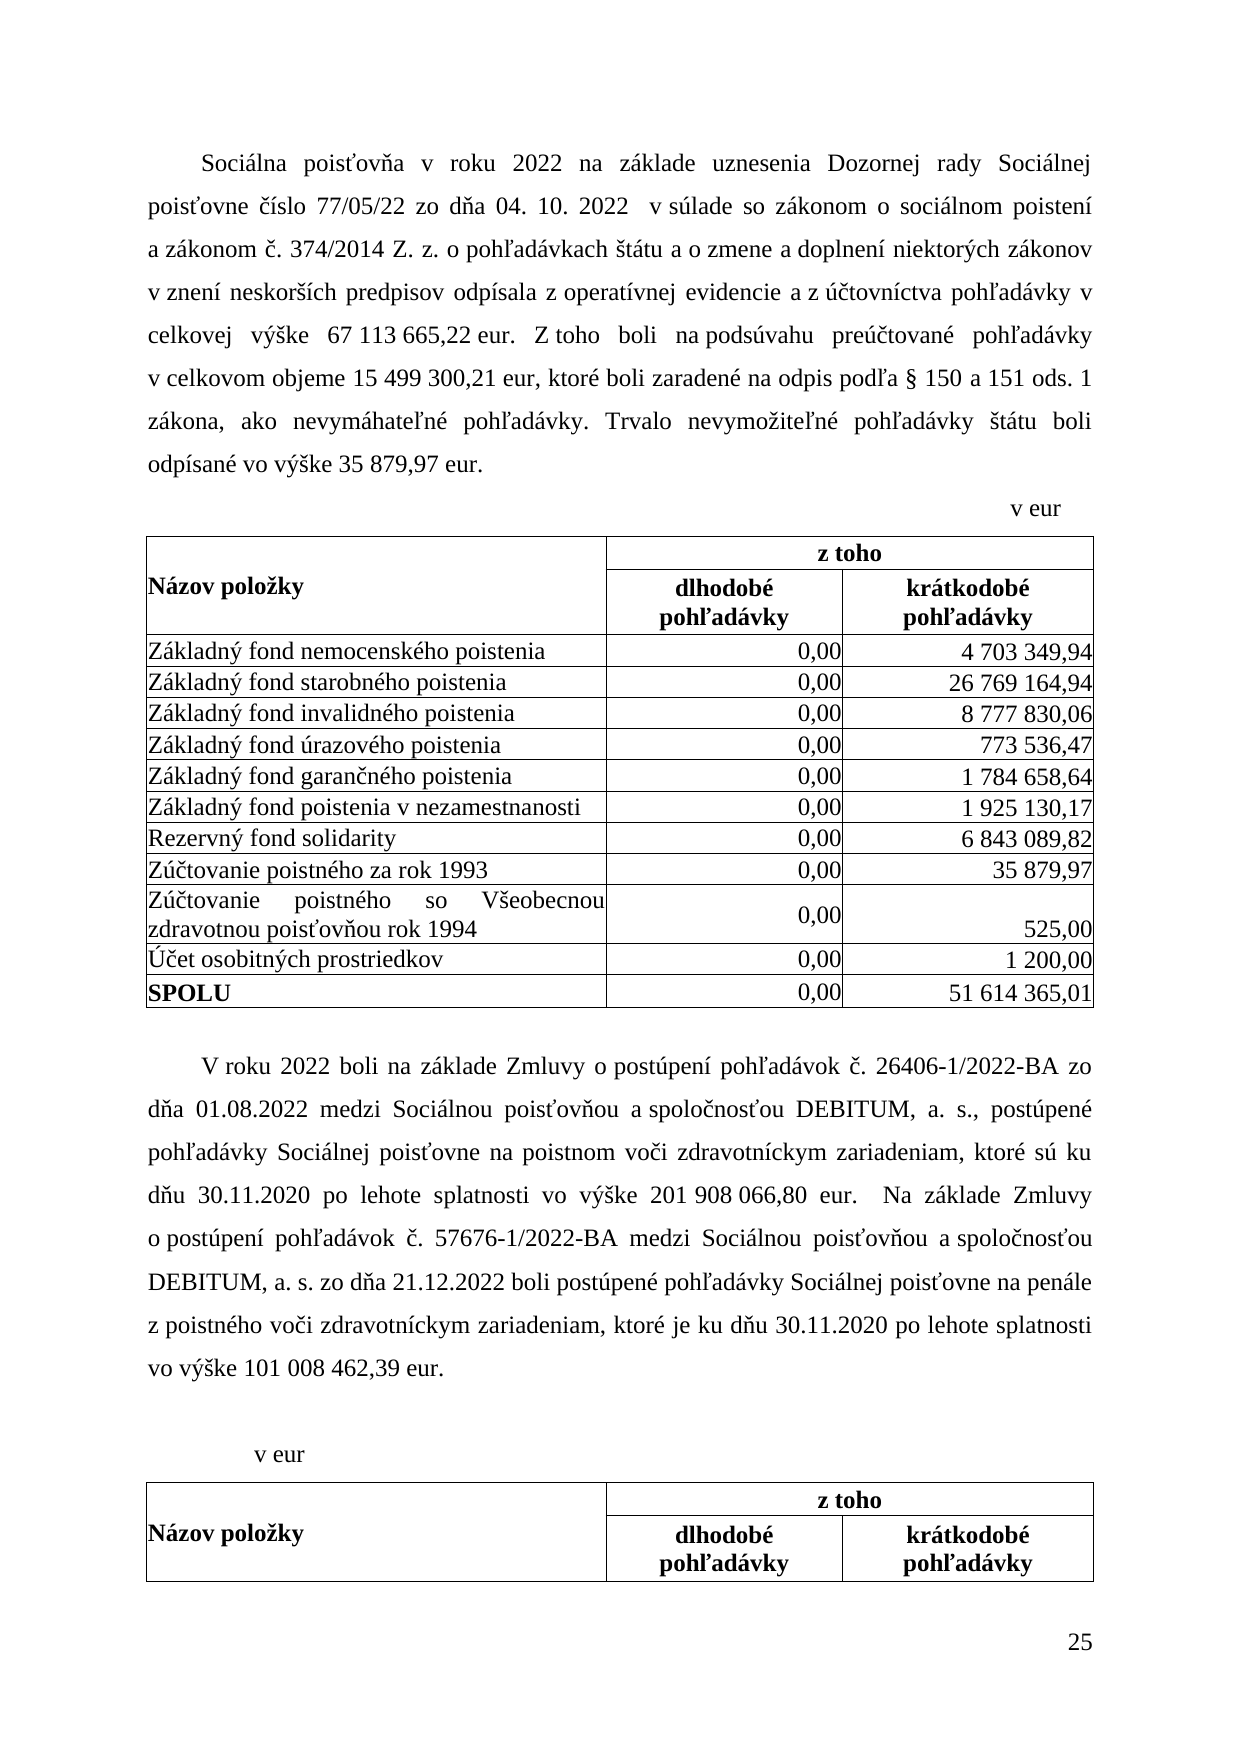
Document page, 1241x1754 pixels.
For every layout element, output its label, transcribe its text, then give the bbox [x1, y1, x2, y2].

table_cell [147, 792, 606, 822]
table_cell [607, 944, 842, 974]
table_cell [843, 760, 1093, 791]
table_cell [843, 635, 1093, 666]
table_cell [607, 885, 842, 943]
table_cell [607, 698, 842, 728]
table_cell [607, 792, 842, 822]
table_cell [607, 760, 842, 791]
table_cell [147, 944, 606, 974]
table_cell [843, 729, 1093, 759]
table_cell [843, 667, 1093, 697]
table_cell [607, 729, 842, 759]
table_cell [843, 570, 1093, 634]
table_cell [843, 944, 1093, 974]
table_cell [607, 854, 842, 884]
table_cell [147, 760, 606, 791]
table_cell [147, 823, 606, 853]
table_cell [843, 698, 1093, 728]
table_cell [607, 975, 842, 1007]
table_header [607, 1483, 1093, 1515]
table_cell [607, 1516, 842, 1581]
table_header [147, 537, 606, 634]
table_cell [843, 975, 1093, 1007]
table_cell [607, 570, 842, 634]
text v eur [998, 493, 1092, 521]
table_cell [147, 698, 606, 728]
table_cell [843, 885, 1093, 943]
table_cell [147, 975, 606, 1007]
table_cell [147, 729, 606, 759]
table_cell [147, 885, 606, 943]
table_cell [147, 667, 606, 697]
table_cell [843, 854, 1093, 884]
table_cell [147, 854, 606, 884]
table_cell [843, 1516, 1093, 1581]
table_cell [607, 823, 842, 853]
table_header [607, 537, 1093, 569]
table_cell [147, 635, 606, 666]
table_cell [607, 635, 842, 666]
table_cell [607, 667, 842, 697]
text V roku 2022 boli na základe Zmluvy o postúpení pohľadávok č. 26406-1/2022-BA zo dňa 01.08.2022 medzi Sociálnou poisťovňou a spoločnosťou DEBITUM, a. s., postúpené pohľadávky Sociálnej poisťovne na poistnom voči zdravotníckym zariadeniam, ktoré sú ku dňu 30.11.2020 po lehote splatnosti vo výške 201 908 066,80 eur. Na základe Zmluvy o postúpení pohľadávok č. 57676-1/2022-BA medzi Sociálnou poisťovňou a spoločnosťou DEBITUM, a. s. zo dňa 21.12.2022 boli postúpené pohľadávky Sociálnej poisťovne na penále z poistného voči zdravotníckym zariadeniam, ktoré je ku dňu 30.11.2020 po lehote splatnosti vo výške 101 008 462,39 eur. v eur [148, 1051, 1092, 1468]
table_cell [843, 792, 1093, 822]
text Sociálna poisťovňa v roku 2022 na základe uznesenia Dozornej rady Sociálnej poisťovne číslo 77/05/22 zo dňa 04. 10. 2022 v súlade so zákonom o sociálnom poistení a zákonom č. 374/2014 Z. z. o pohľadávkach štátu a o zmene a doplnení niektorých zákonov v znení neskorších predpisov odpísala z operatívnej evidencie a z účtovníctva pohľadávky v celkovej výške 67 113 665,22 eur. Z toho boli na podsúvahu preúčtované pohľadávky v celkovom objeme 15 499 300,21 eur, ktoré boli zaradené na odpis podľa § 150 a 151 ods. 1 zákona, ako nevymáhateľné pohľadávky. Trvalo nevymožiteľné pohľadávky štátu boli odpísané vo výške 35 879,97 eur. [148, 148, 1092, 478]
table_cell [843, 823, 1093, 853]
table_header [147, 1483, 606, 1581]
